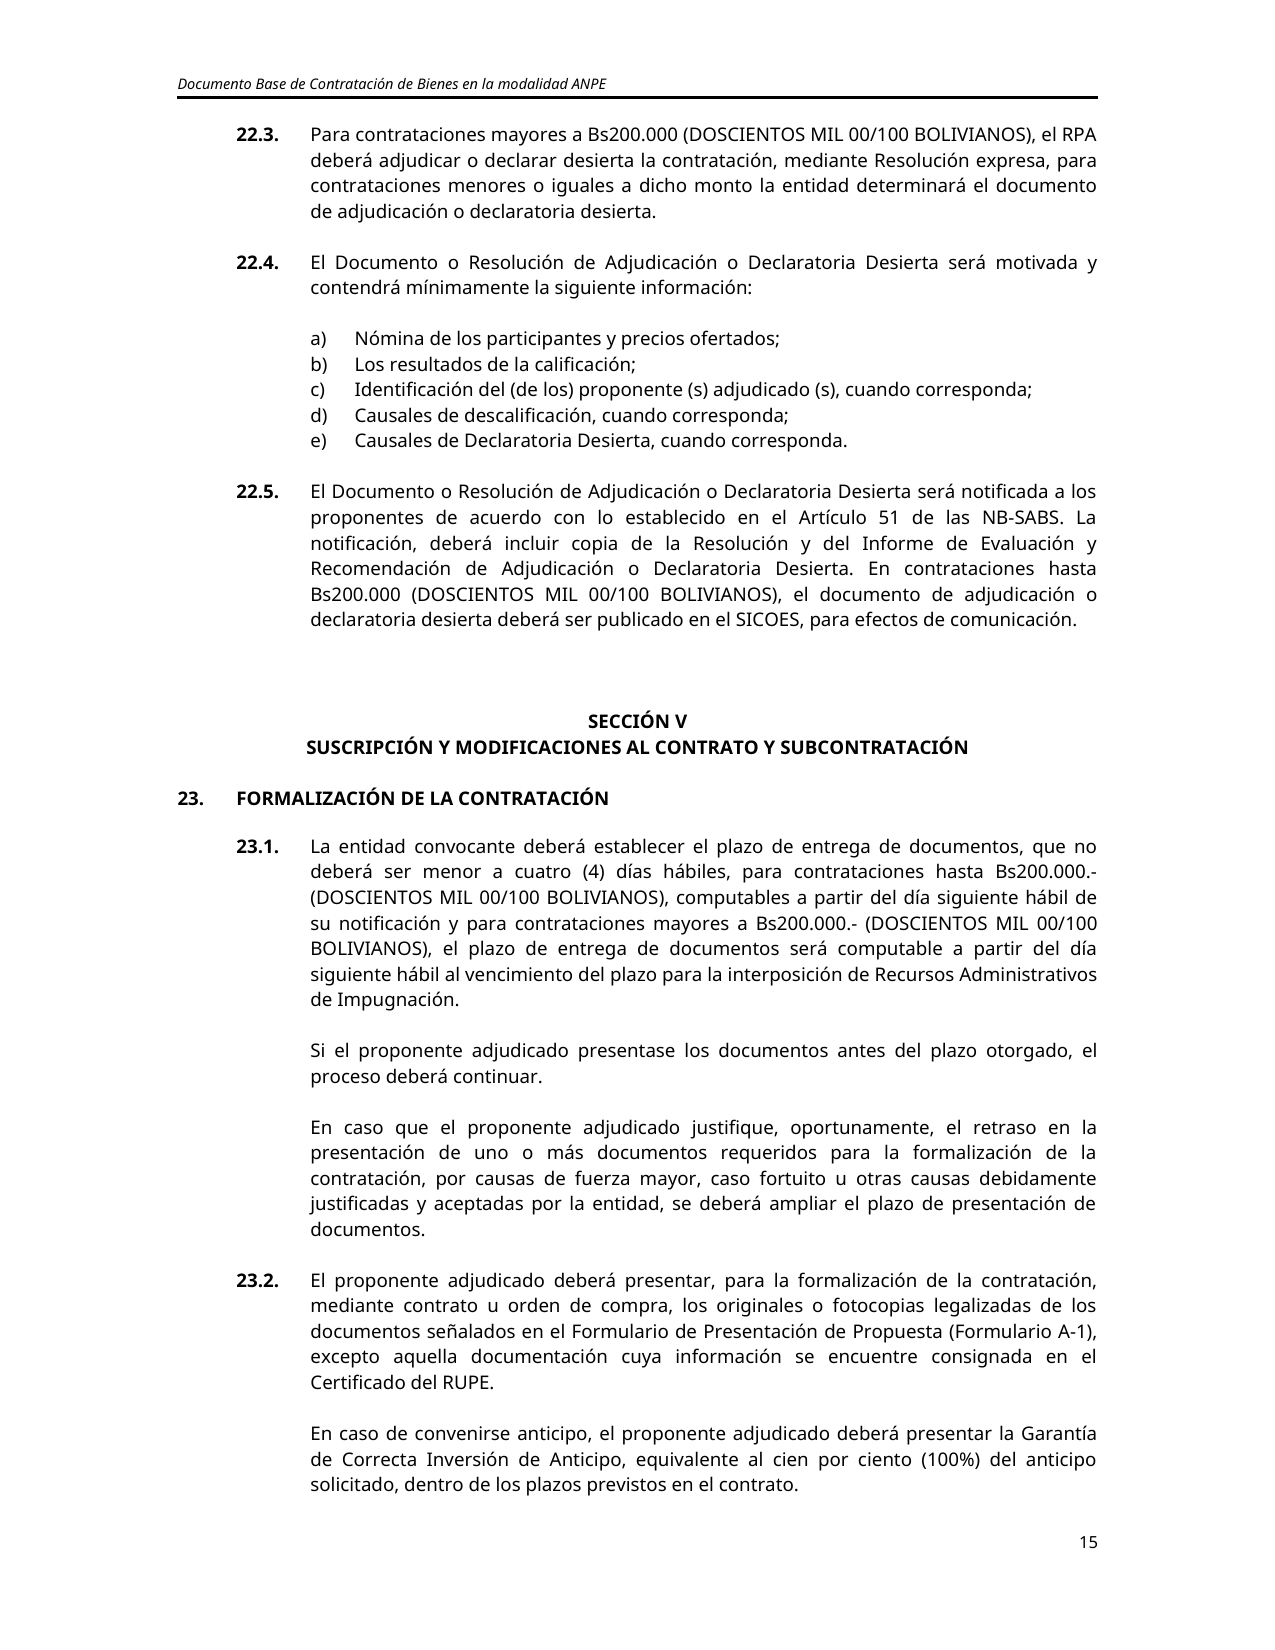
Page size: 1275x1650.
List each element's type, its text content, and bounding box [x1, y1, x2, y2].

subtitle FORMALIZACIÓN DE LA CONTRATACIÓN [177, 785, 1098, 811]
subtitle Para contrataciones mayores a Bs200.000 (DOSCIENTOS MIL 00/100 BOLIVIANOS), el RPA deberá adjudicar o declarar desierta la contratación, mediante Resolución expresa, para contrataciones menores o iguales a dicho monto la entidad determinará el documento de adjudicación o declaratoria desierta. [236, 122, 1098, 224]
text En caso que el proponente adjudicado justifique, oportunamente, el retraso en la presentación de uno o más documentos requeridos para la formalización de la contratación, por causas de fuerza mayor, caso fortuito u otras causas debidamente justificadas y aceptadas por la entidad, se deberá ampliar el plazo de presentación de documentos. [236, 1114, 1098, 1242]
list Nómina de los participantes y precios ofertados; [251, 326, 1098, 351]
subtitle El proponente adjudicado deberá presentar, para la formalización de la contratación, mediante contrato u orden de compra, los originales o fotocopias legalizadas de los documentos señalados en el Formulario de Presentación de Propuesta (Formulario A-1), excepto aquella documentación cuya información se encuentre consignada en el Certificado del RUPE. [236, 1267, 1098, 1395]
text SUSCRIPCIÓN Y MODIFICACIONES AL CONTRATO Y SUBCONTRATACIÓN [177, 734, 1098, 759]
text SECCIÓN V [177, 708, 1098, 734]
list Los resultados de la calificación; [251, 351, 1098, 377]
subtitle El Documento o Resolución de Adjudicación o Declaratoria Desierta será notificada a los proponentes de acuerdo con lo establecido en el Artículo 51 de las NB-SABS. La notificación, deberá incluir copia de la Resolución y del Informe de Evaluación y Recomendación de Adjudicación o Declaratoria Desierta. En contrataciones hasta Bs200.000 (DOSCIENTOS MIL 00/100 BOLIVIANOS), el documento de adjudicación o declaratoria desierta deberá ser publicado en el SICOES, para efectos de comunicación. [236, 479, 1098, 632]
list Causales de descalificación, cuando corresponda; [251, 402, 1098, 428]
subtitle Si el proponente adjudicado presentase los documentos antes del plazo otorgado, el proceso deberá continuar. [310, 1037, 1098, 1088]
subtitle El Documento o Resolución de Adjudicación o Declaratoria Desierta será motivada y contendrá mínimamente la siguiente información: [236, 249, 1098, 300]
list Identificación del (de los) proponente (s) adjudicado (s), cuando corresponda; [251, 377, 1098, 402]
subtitle La entidad convocante deberá establecer el plazo de entrega de documentos, que no deberá ser menor a cuatro (4) días hábiles, para contrataciones hasta Bs200.000.- (DOSCIENTOS MIL 00/100 BOLIVIANOS), computables a partir del día siguiente hábil de su notificación y para contrataciones mayores a Bs200.000.- (DOSCIENTOS MIL 00/100 BOLIVIANOS), el plazo de entrega de documentos será computable a partir del día siguiente hábil al vencimiento del plazo para la interposición de Recursos Administrativos de Impugnación. [236, 833, 1098, 1012]
list Causales de Declaratoria Desierta, cuando corresponda. [251, 428, 1098, 453]
subtitle En caso de convenirse anticipo, el proponente adjudicado deberá presentar la Garantía de Correcta Inversión de Anticipo, equivalente al cien por ciento (100%) del anticipo solicitado, dentro de los plazos previstos en el contrato. [310, 1420, 1098, 1497]
